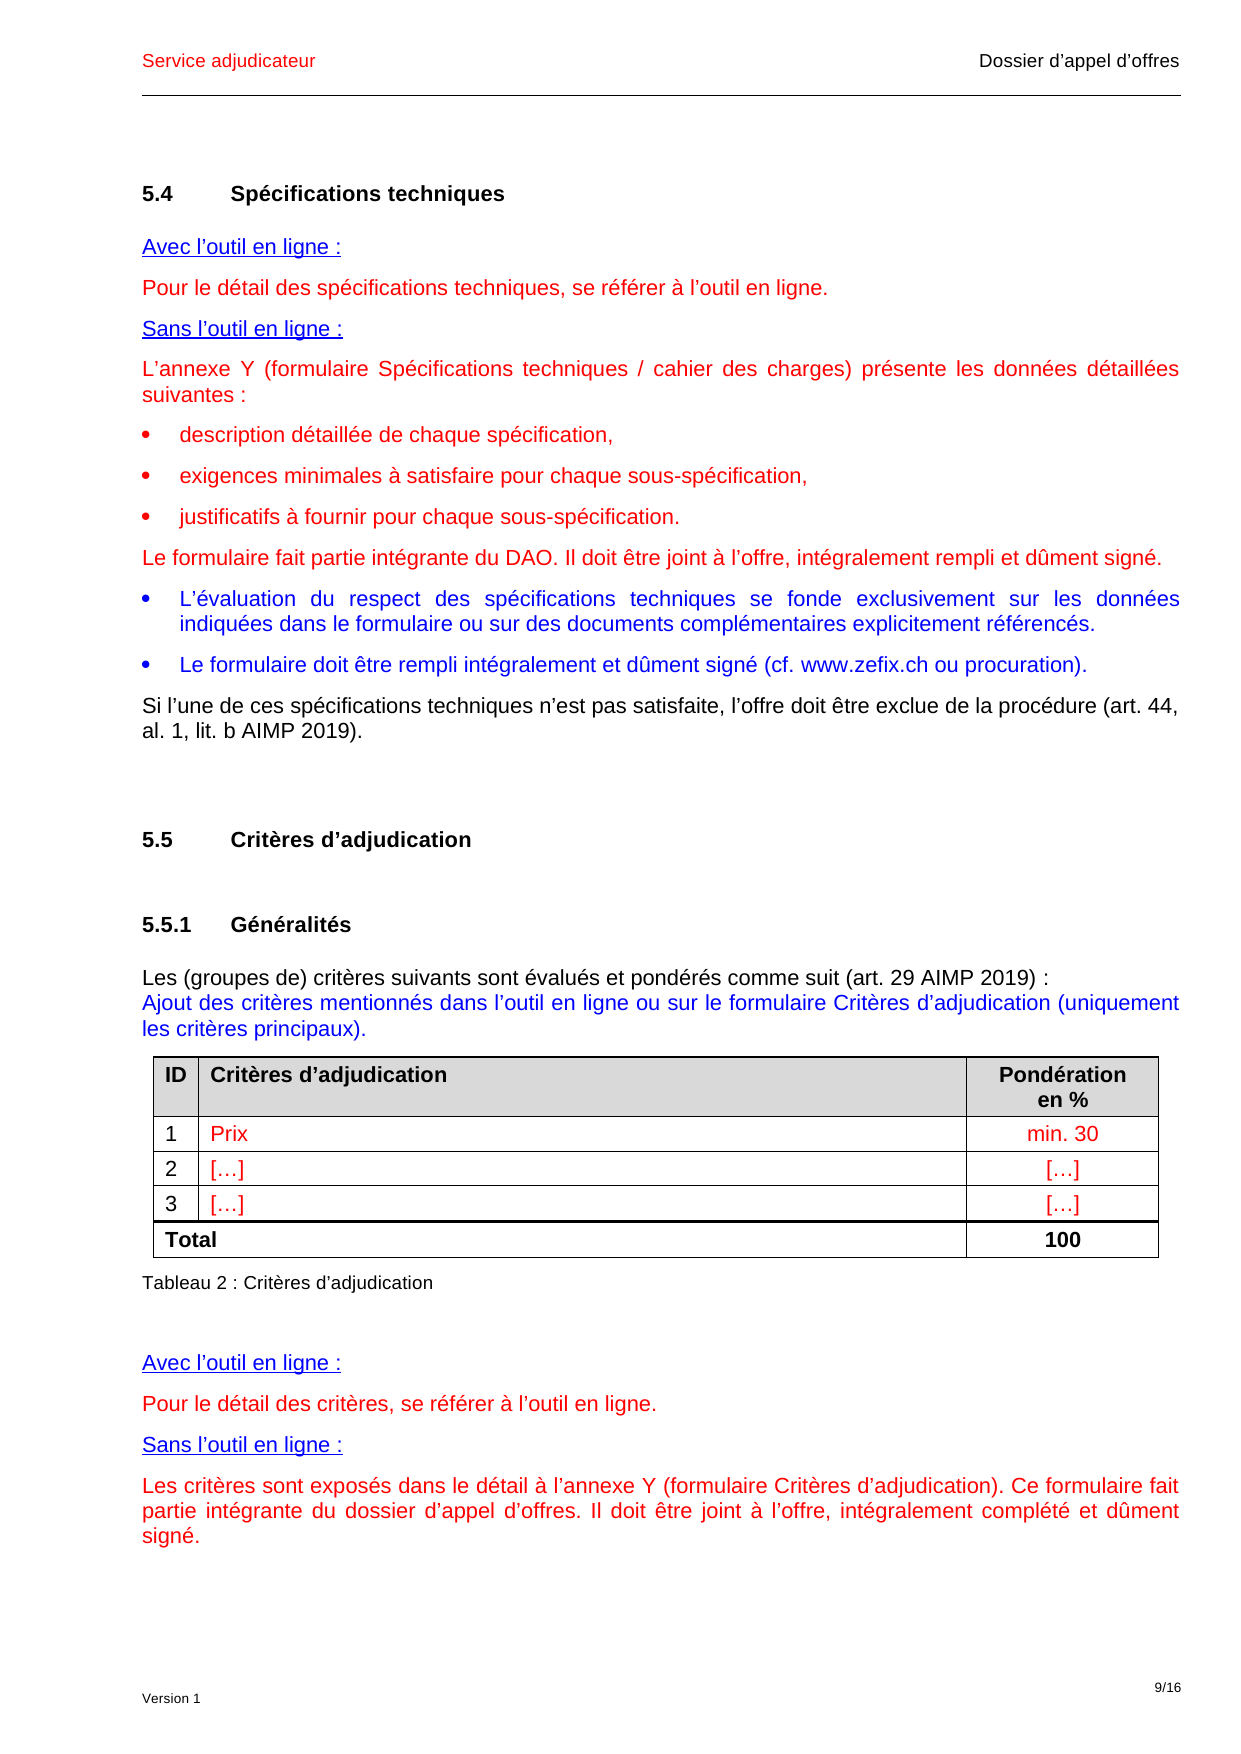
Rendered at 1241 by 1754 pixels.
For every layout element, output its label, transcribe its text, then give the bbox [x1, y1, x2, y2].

table_cell Total [154, 1223, 966, 1257]
table_header Pondération en % [967, 1058, 1158, 1116]
text L’évaluation du respect des spécifications techniques se fonde exclusivement sur les données indiquées dans le formulaire ou sur des documents complémentaires explicitement référencés. [142, 586, 1181, 636]
table_cell 3 [154, 1186, 198, 1220]
text Généralités [142, 909, 1181, 937]
text Avec l’outil en ligne : [142, 1350, 1181, 1375]
text Tableau 2 : Critères d’adjudication [142, 1272, 1181, 1294]
table_cell […] [967, 1152, 1158, 1185]
text Le formulaire doit être rempli intégralement et dûment signé (cf. www.zefix.ch ou procuration). [142, 652, 1181, 677]
text L’annexe Y (formulaire Spécifications techniques / cahier des charges) présente les données détaillées suivantes : [142, 356, 1181, 407]
table_cell 1 [154, 1117, 198, 1151]
table_header Critères d’adjudication [199, 1058, 966, 1116]
text Pour le détail des critères, se référer à l’outil en ligne. [142, 1391, 1181, 1416]
text Les critères sont exposés dans le détail à l’annexe Y (formulaire Critères d’adjudication). Ce formulaire fait partie intégrante du dossier d’appel d’offres. Il doit être joint à l’offre, intégralement complété et dûment signé. [142, 1472, 1181, 1548]
table_cell […] [967, 1186, 1158, 1220]
table_header ID [154, 1058, 198, 1116]
text justificatifs à fournir pour chaque sous-spécification. [142, 504, 1181, 529]
text Sans l’outil en ligne : [142, 316, 1181, 341]
text exigences minimales à satisfaire pour chaque sous-spécification, [142, 463, 1181, 488]
text Sans l’outil en ligne : [142, 1432, 1181, 1457]
table_cell 100 [967, 1223, 1158, 1257]
text Ajout des critères mentionnés dans l’outil en ligne ou sur le formulaire Critères d’adjudication (uniquement les critères principaux). [142, 990, 1181, 1041]
text description détaillée de chaque spécification, [142, 422, 1181, 448]
table_cell Prix [199, 1117, 966, 1151]
table_cell 2 [154, 1152, 198, 1185]
text Spécifications techniques [142, 178, 1181, 206]
table_cell […] [199, 1152, 966, 1185]
text Avec l’outil en ligne : [142, 234, 1181, 259]
table_cell […] [199, 1186, 966, 1220]
text Pour le détail des spécifications techniques, se référer à l’outil en ligne. [142, 275, 1181, 300]
text Si l’une de ces spécifications techniques n’est pas satisfaite, l’offre doit être exclue de la procédure (art. 44, al. 1, lit. b AIMP 2019). [142, 693, 1181, 743]
table_cell min. 30 [967, 1117, 1158, 1151]
text Le formulaire fait partie intégrante du DAO. Il doit être joint à l’offre, intégralement rempli et dûment signé. [142, 545, 1181, 570]
text Critères d’adjudication [142, 824, 1181, 853]
text Les (groupes de) critères suivants sont évalués et pondérés comme suit (art. 29 AIMP 2019) : [142, 965, 1181, 990]
